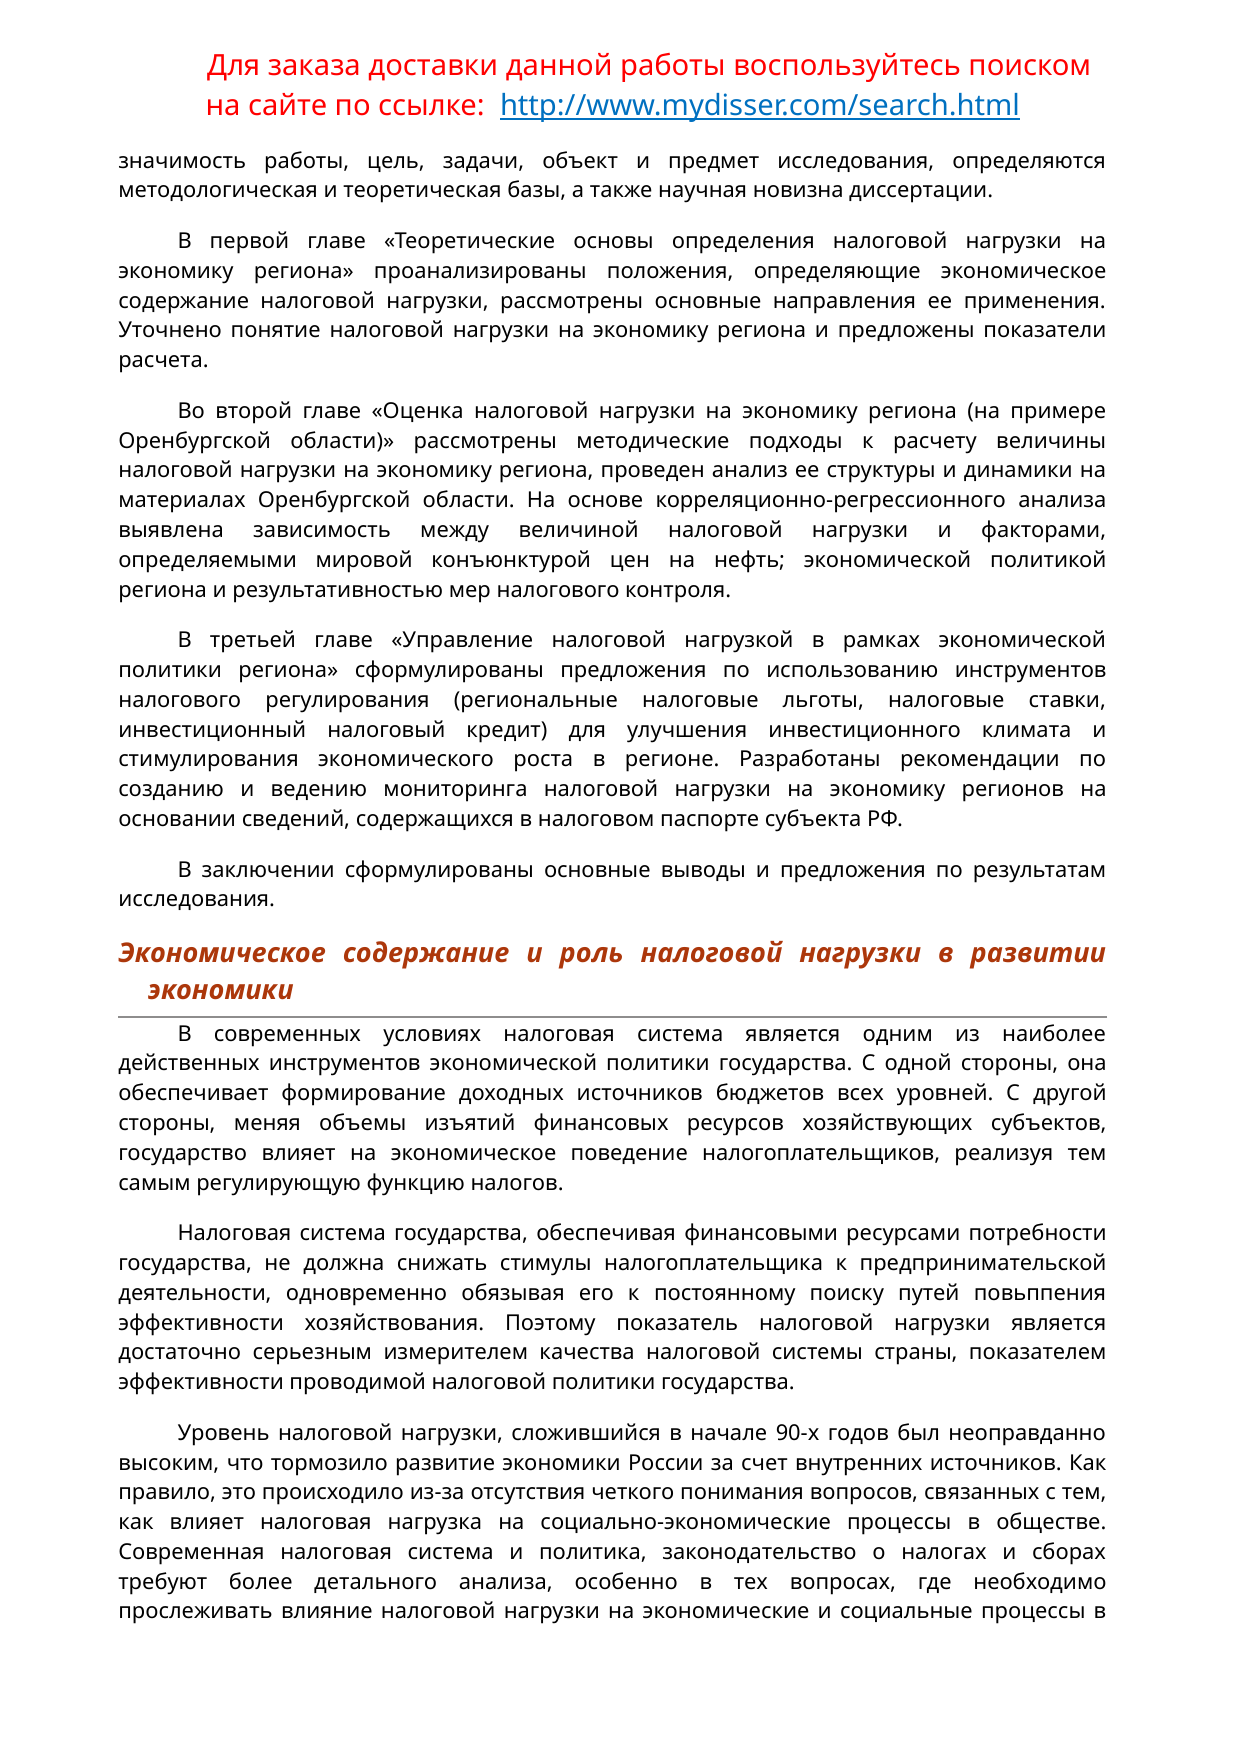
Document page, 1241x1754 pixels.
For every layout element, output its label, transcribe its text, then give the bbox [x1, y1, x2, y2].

subtitle Экономическое содержание и роль налоговой нагрузки в развитии экономики [118, 934, 1107, 1016]
